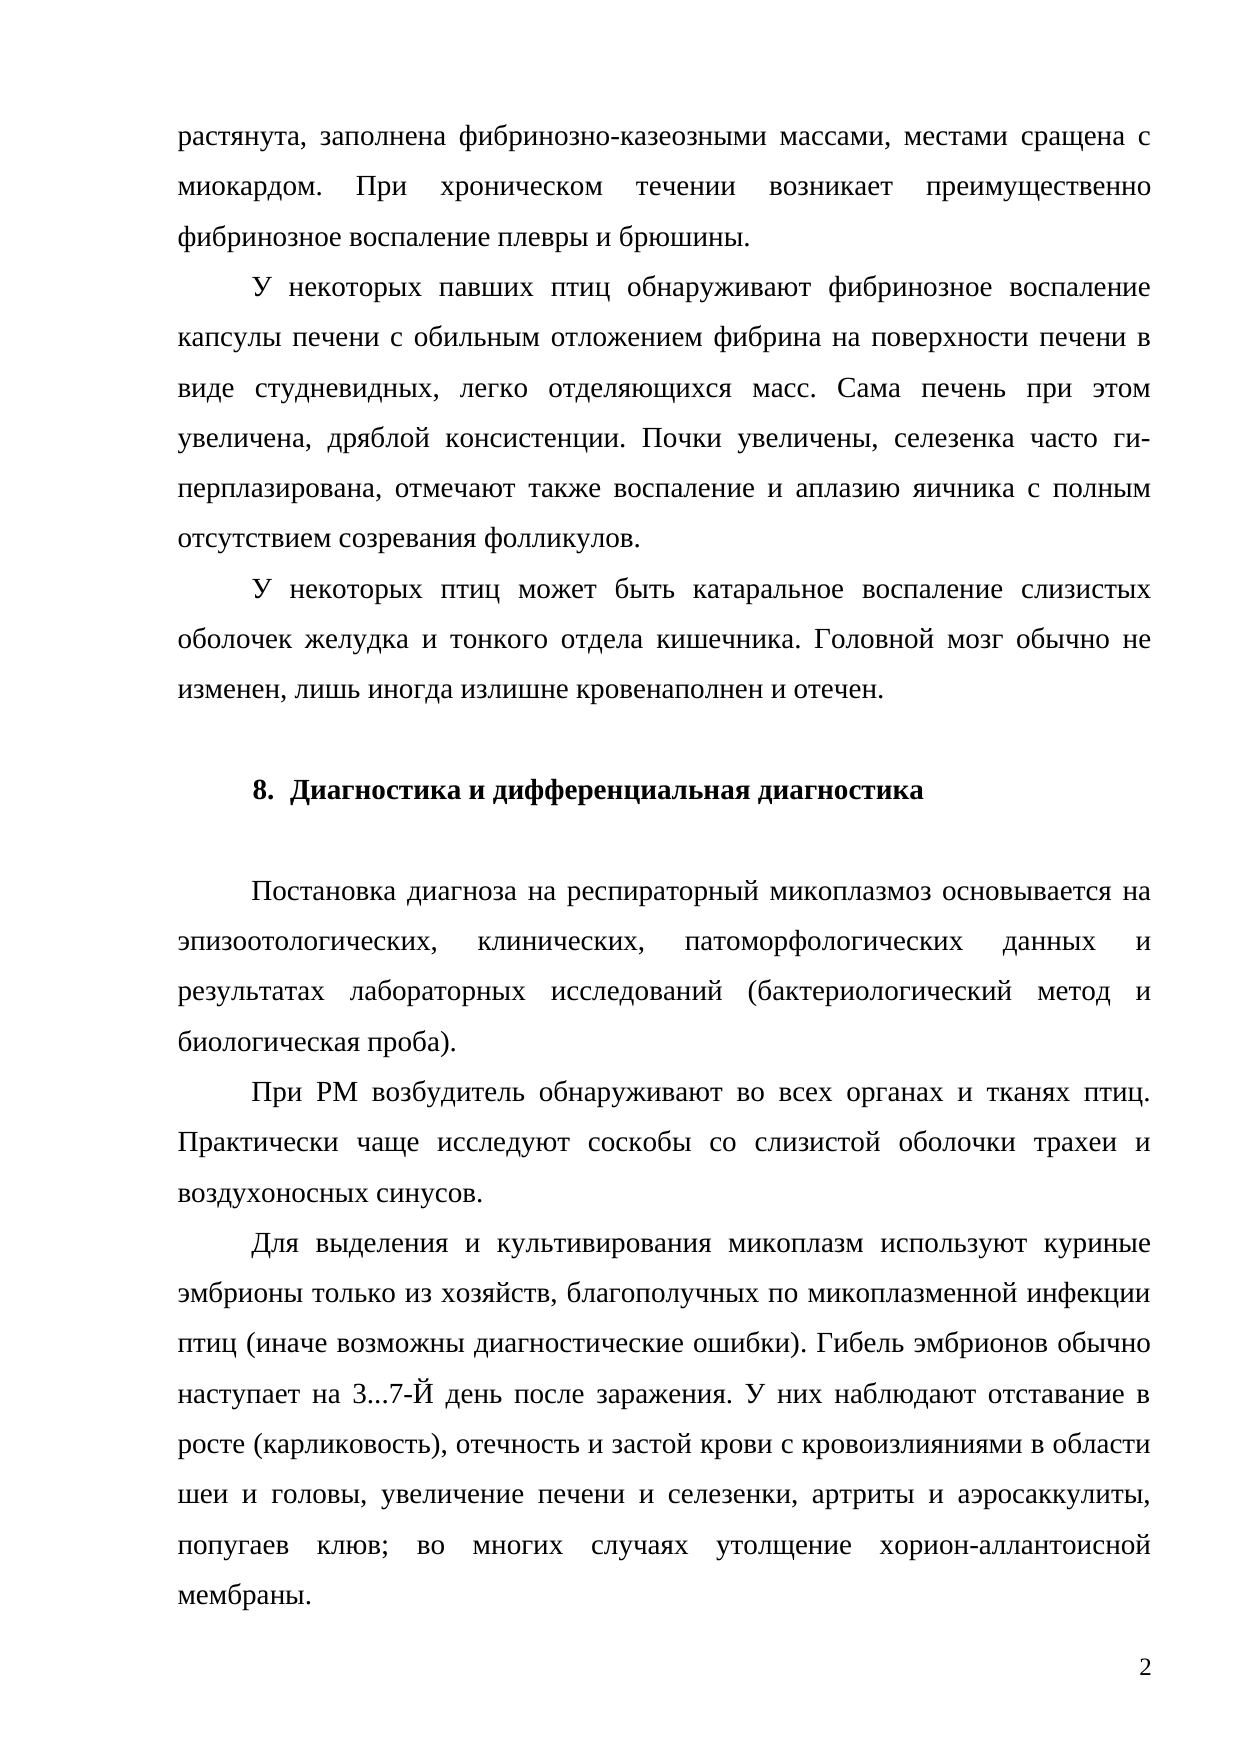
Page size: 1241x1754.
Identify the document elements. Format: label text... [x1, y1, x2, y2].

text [177, 118, 1152, 252]
text У некоторых птиц может быть катаральное воспаление слизистых оболочек желудка и тонкого отдела кишечника. Головной мозг обычно не изменен, лишь иногда излишне кровенаполнен и отечен. [177, 571, 1152, 705]
text Постановка диагноза на респираторный микоплазмоз основывается на эпизоотологических, клинических, патоморфологических данных и результатах лабораторных исследований (бактериологический метод и биологическая проба). [177, 873, 1152, 1057]
text Для выделения и культивирования микоплазм используют куриные эмбрионы только из хозяйств, благополучных по микоплазменной инфекции птиц (иначе возможны диагностические ошибки). Гибель эмбрионов обычно наступает на 3...7-Й день после заражения. У них наблюдают отставание в росте (карликовость), отечность и застой крови с кровоизлияниями в области шеи и головы, увеличение печени и селезенки, артриты и аэросаккулиты, попугаев клюв; во многих случаях утолщение хорион-аллантоисной мембраны. [177, 1225, 1152, 1611]
text При РМ возбудитель обнаруживают во всех органах и тканях птиц. Практически чаще исследуют соскобы со слизистой оболочки трахеи и воздухоносных синусов. [177, 1074, 1152, 1208]
text У некоторых павших птиц обнаруживают фибринозное воспаление капсулы печени с обильным отложением фибрина на поверхности печени в виде студневидных, легко отделяющихся масс. Сама печень при этом увеличена, дряблой консистенции. Почки увеличены, селезенка часто ги-перплазирована, отмечают также воспаление и аплазию яичника с полным отсутствием созревания фолликулов. [177, 269, 1152, 554]
list Диагностика и дифференциальная диагностика [177, 772, 1152, 806]
